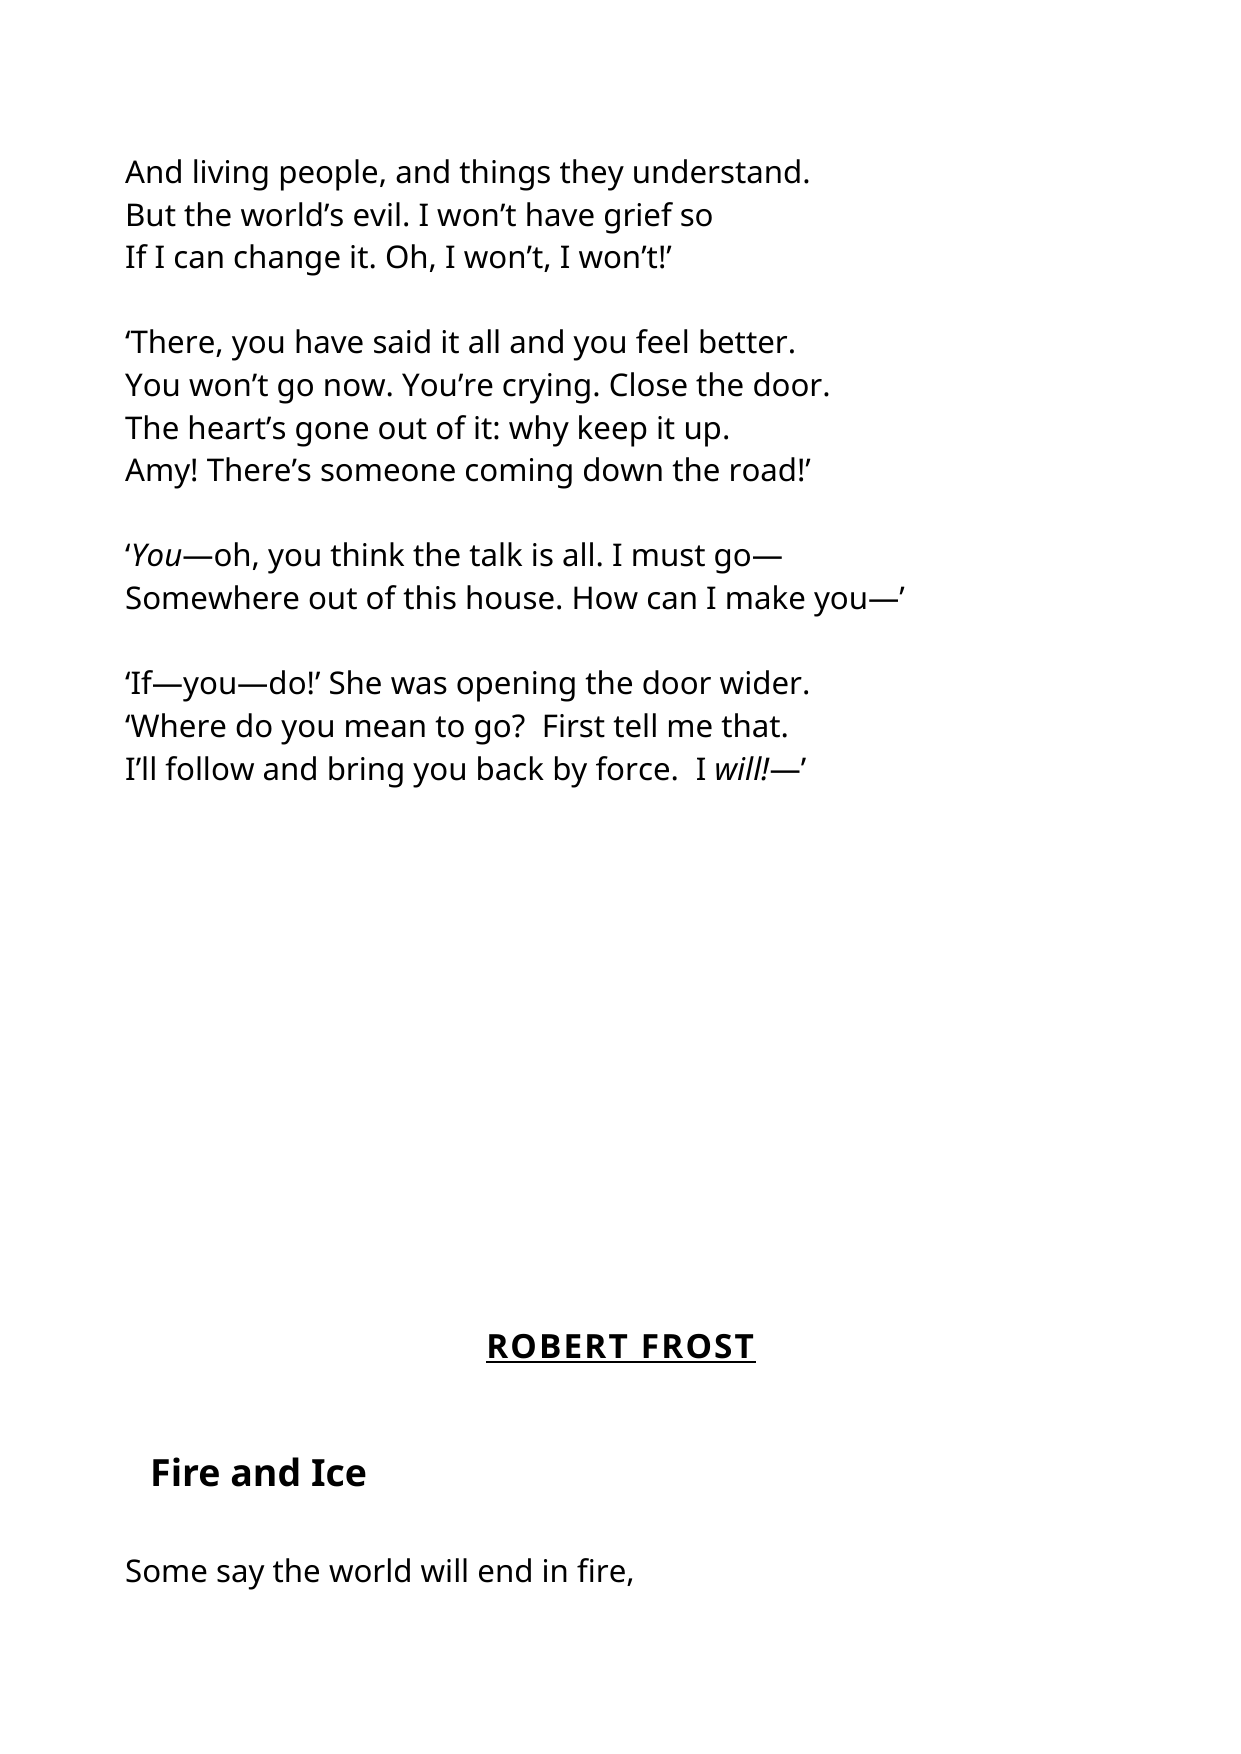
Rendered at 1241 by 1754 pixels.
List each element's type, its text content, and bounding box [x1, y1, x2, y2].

text ‘There, you have said it all and you feel better. [125, 320, 1090, 363]
text But the world’s evil. I won’t have grief so [125, 193, 1090, 235]
text Somewhere out of this house. How can I make you—’ [125, 576, 1090, 619]
text ROBERT FROST [150, 1322, 1090, 1368]
text I’ll follow and bring you back by force. I will!—’ [125, 746, 1090, 789]
text The heart’s gone out of it: why keep it up. [125, 406, 1090, 448]
text You won’t go now. You’re crying. Close the door. [125, 363, 1090, 406]
text If I can change it. Oh, I won’t, I won’t!’ [125, 235, 1090, 278]
text Fire and Ice [150, 1447, 1090, 1498]
text Some say the world will end in fire, [125, 1549, 1090, 1591]
text ‘Where do you mean to go? First tell me that. [125, 704, 1090, 746]
text ‘You—oh, you think the talk is all. I must go— [125, 533, 1090, 576]
text ‘If—you—do!’ She was opening the door wider. [125, 661, 1090, 704]
text And living people, and things they understand. [125, 150, 1090, 193]
text Amy! There’s someone coming down the road!’ [125, 448, 1090, 491]
